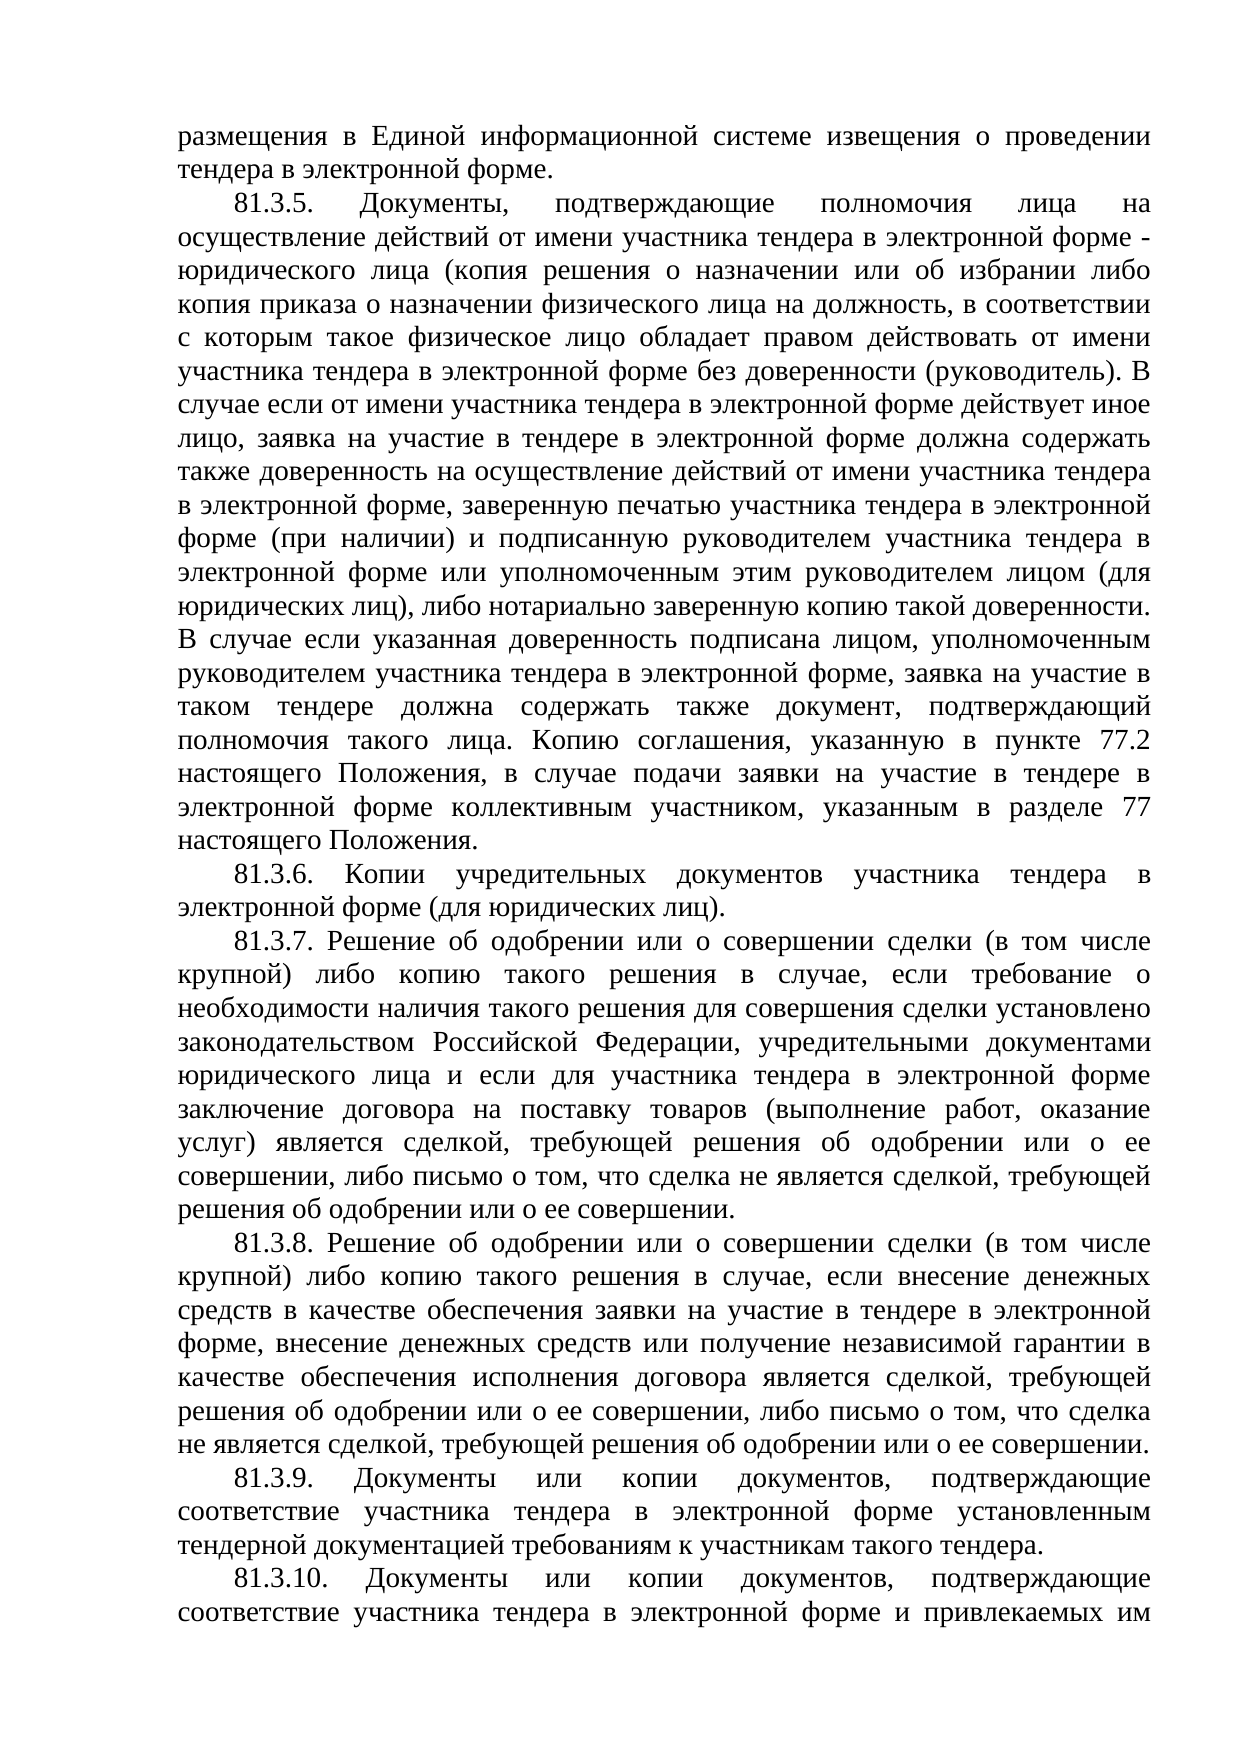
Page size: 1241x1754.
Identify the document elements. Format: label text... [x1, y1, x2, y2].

text 81.3.8. Решение об одобрении или о совершении сделки (в том числе крупной) либо копию такого решения в случае, если внесение денежных средств в качестве обеспечения заявки на участие в тендере в электронной форме, внесение денежных средств или получение независимой гарантии в качестве обеспечения исполнения договора является сделкой, требующей решения об одобрении или о ее совершении, либо письмо о том, что сделка не является сделкой, требующей решения об одобрении или о ее совершении. [177, 1225, 1152, 1460]
text 81.3.7. Решение об одобрении или о совершении сделки (в том числе крупной) либо копию такого решения в случае, если требование о необходимости наличия такого решения для совершения сделки установлено законодательством Российской Федерации, учредительными документами юридического лица и если для участника тендера в электронной форме заключение договора на поставку товаров (выполнение работ, оказание услуг) является сделкой, требующей решения об одобрении или о ее совершении, либо письмо о том, что сделка не является сделкой, требующей решения об одобрении или о ее совершении. [177, 923, 1152, 1225]
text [177, 1560, 1152, 1627]
text 81.3.5. Документы, подтверждающие полномочия лица на осуществление действий от имени участника тендера в электронной форме - юридического лица (копия решения о назначении или об избрании либо копия приказа о назначении физического лица на должность, в соответствии с которым такое физическое лицо обладает правом действовать от имени участника тендера в электронной форме без доверенности (руководитель). В случае если от имени участника тендера в электронной форме действует иное лицо, заявка на участие в тендере в электронной форме должна содержать также доверенность на осуществление действий от имени участника тендера в электронной форме, заверенную печатью участника тендера в электронной форме (при наличии) и подписанную руководителем участника тендера в электронной форме или уполномоченным этим руководителем лицом (для юридических лиц), либо нотариально заверенную копию такой доверенности. В случае если указанная доверенность подписана лицом, уполномоченным руководителем участника тендера в электронной форме, заявка на участие в таком тендере должна содержать также документ, подтверждающий полномочия такого лица. Копию соглашения, указанную в пункте 77.2 настоящего Положения, в случае подачи заявки на участие в тендере в электронной форме коллективным участником, указанным в разделе 77 настоящего Положения. [177, 185, 1152, 856]
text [177, 118, 1152, 185]
text 81.3.9. Документы или копии документов, подтверждающие соответствие участника тендера в электронной форме установленным тендерной документацией требованиям к участникам такого тендера. [177, 1460, 1152, 1560]
text 81.3.6. Копии учредительных документов участника тендера в электронной форме (для юридических лиц). [177, 856, 1152, 923]
